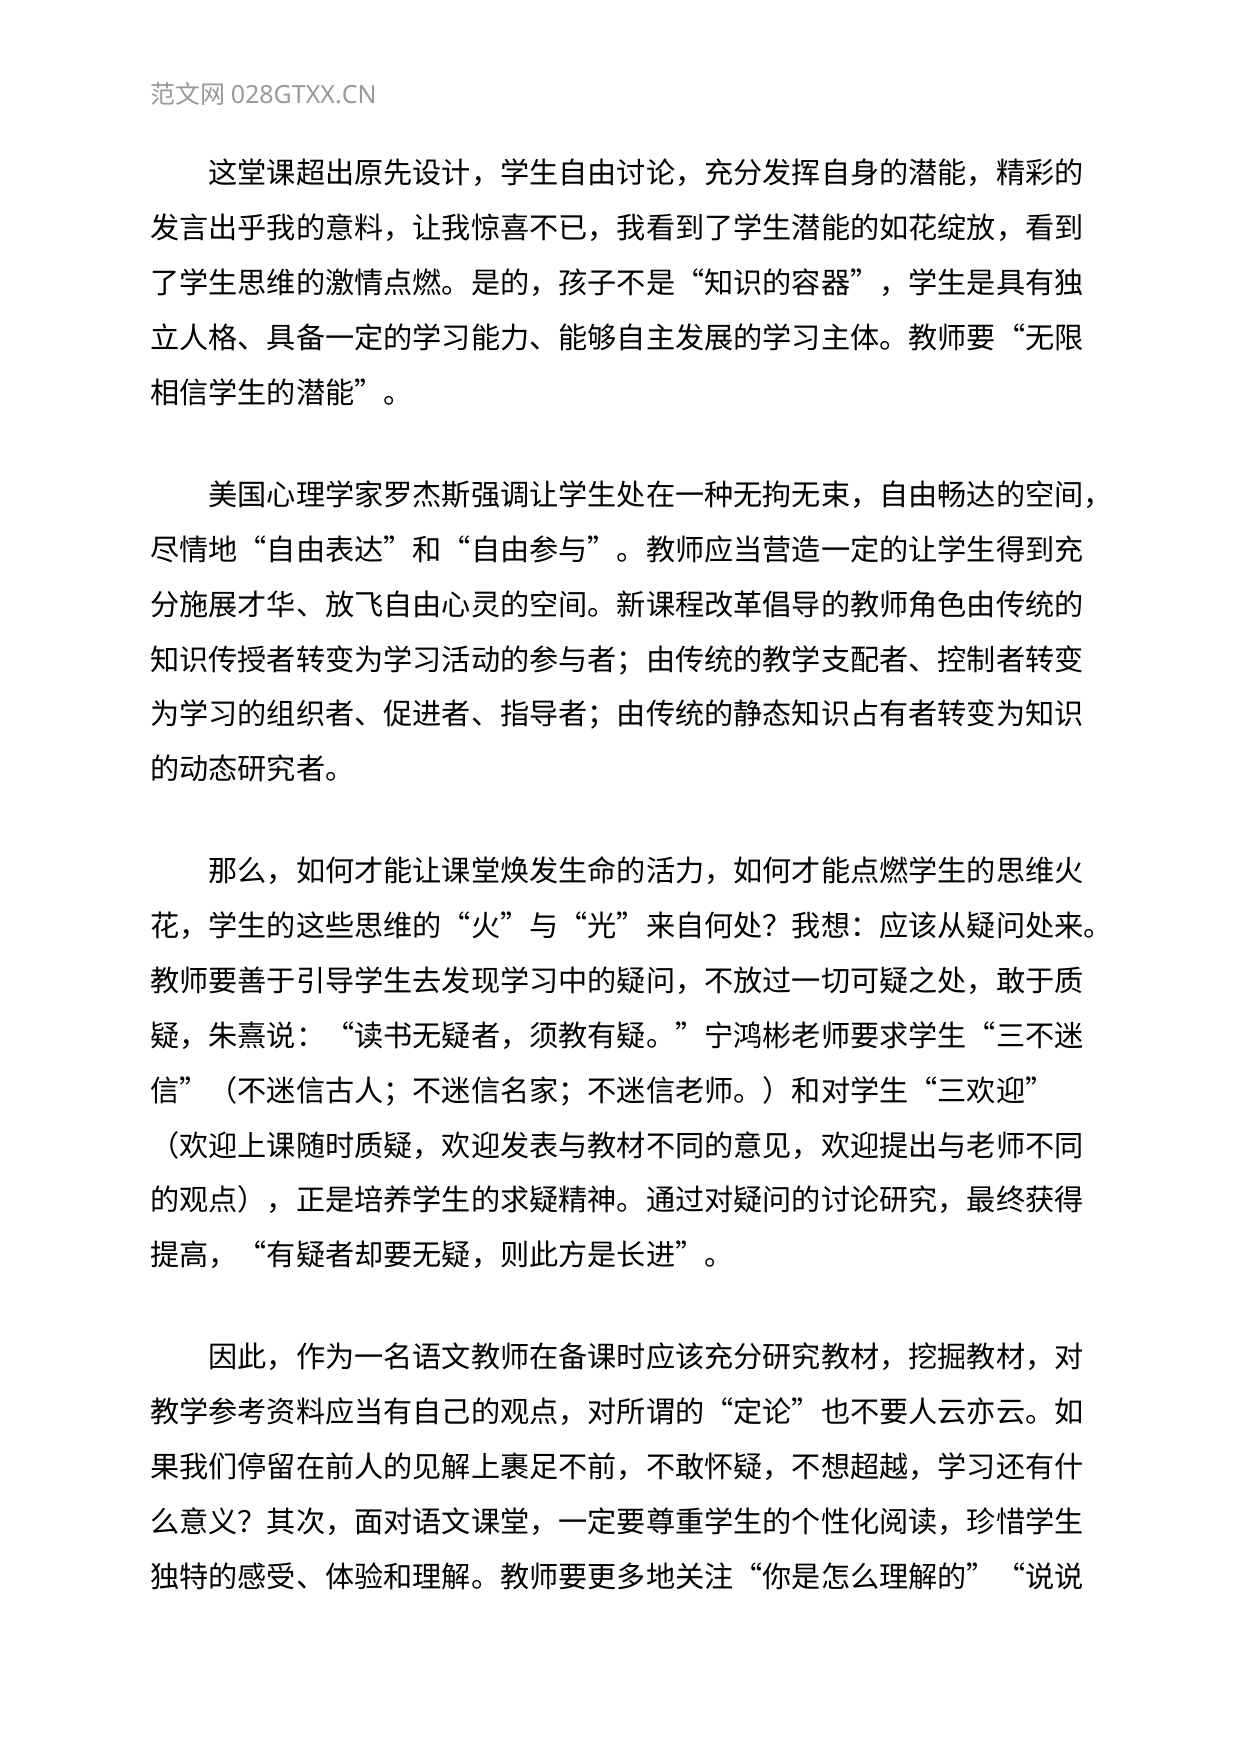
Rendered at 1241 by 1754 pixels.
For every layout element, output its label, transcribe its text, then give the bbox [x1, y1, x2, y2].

text 美国心理学家罗杰斯强调让学生处在一种无拘无束，自由畅达的空间，尽情地“自由表达”和“自由参与”。教师应当营造一定的让学生得到充分施展才华、放飞自由心灵的空间。新课程改革倡导的教师角色由传统的知识传授者转变为学习活动的参与者；由传统的教学支配者、控制者转变为学习的组织者、促进者、指导者；由传统的静态知识占有者转变为知识的动态研究者。 [150, 471, 1090, 788]
text 这堂课超出原先设计，学生自由讨论，充分发挥自身的潜能，精彩的发言出乎我的意料，让我惊喜不已，我看到了学生潜能的如花绽放，看到了学生思维的激情点燃。是的，孩子不是“知识的容器”，学生是具有独立人格、具备一定的学习能力、能够自主发展的学习主体。教师要“无限相信学生的潜能”。 [150, 150, 1090, 412]
text 那么，如何才能让课堂焕发生命的活力，如何才能点燃学生的思维火花，学生的这些思维的“火”与“光”来自何处？我想：应该从疑问处来。教师要善于引导学生去发现学习中的疑问，不放过一切可疑之处，敢于质疑，朱熹说：“读书无疑者，须教有疑。”宁鸿彬老师要求学生“三不迷信”（不迷信古人；不迷信名家；不迷信老师。）和对学生“三欢迎”（欢迎上课随时质疑，欢迎发表与教材不同的意见，欢迎提出与老师不同的观点），正是培养学生的求疑精神。通过对疑问的讨论研究，最终获得提高，“有疑者却要无疑，则此方是长进”。 [150, 848, 1090, 1274]
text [150, 1334, 1090, 1596]
